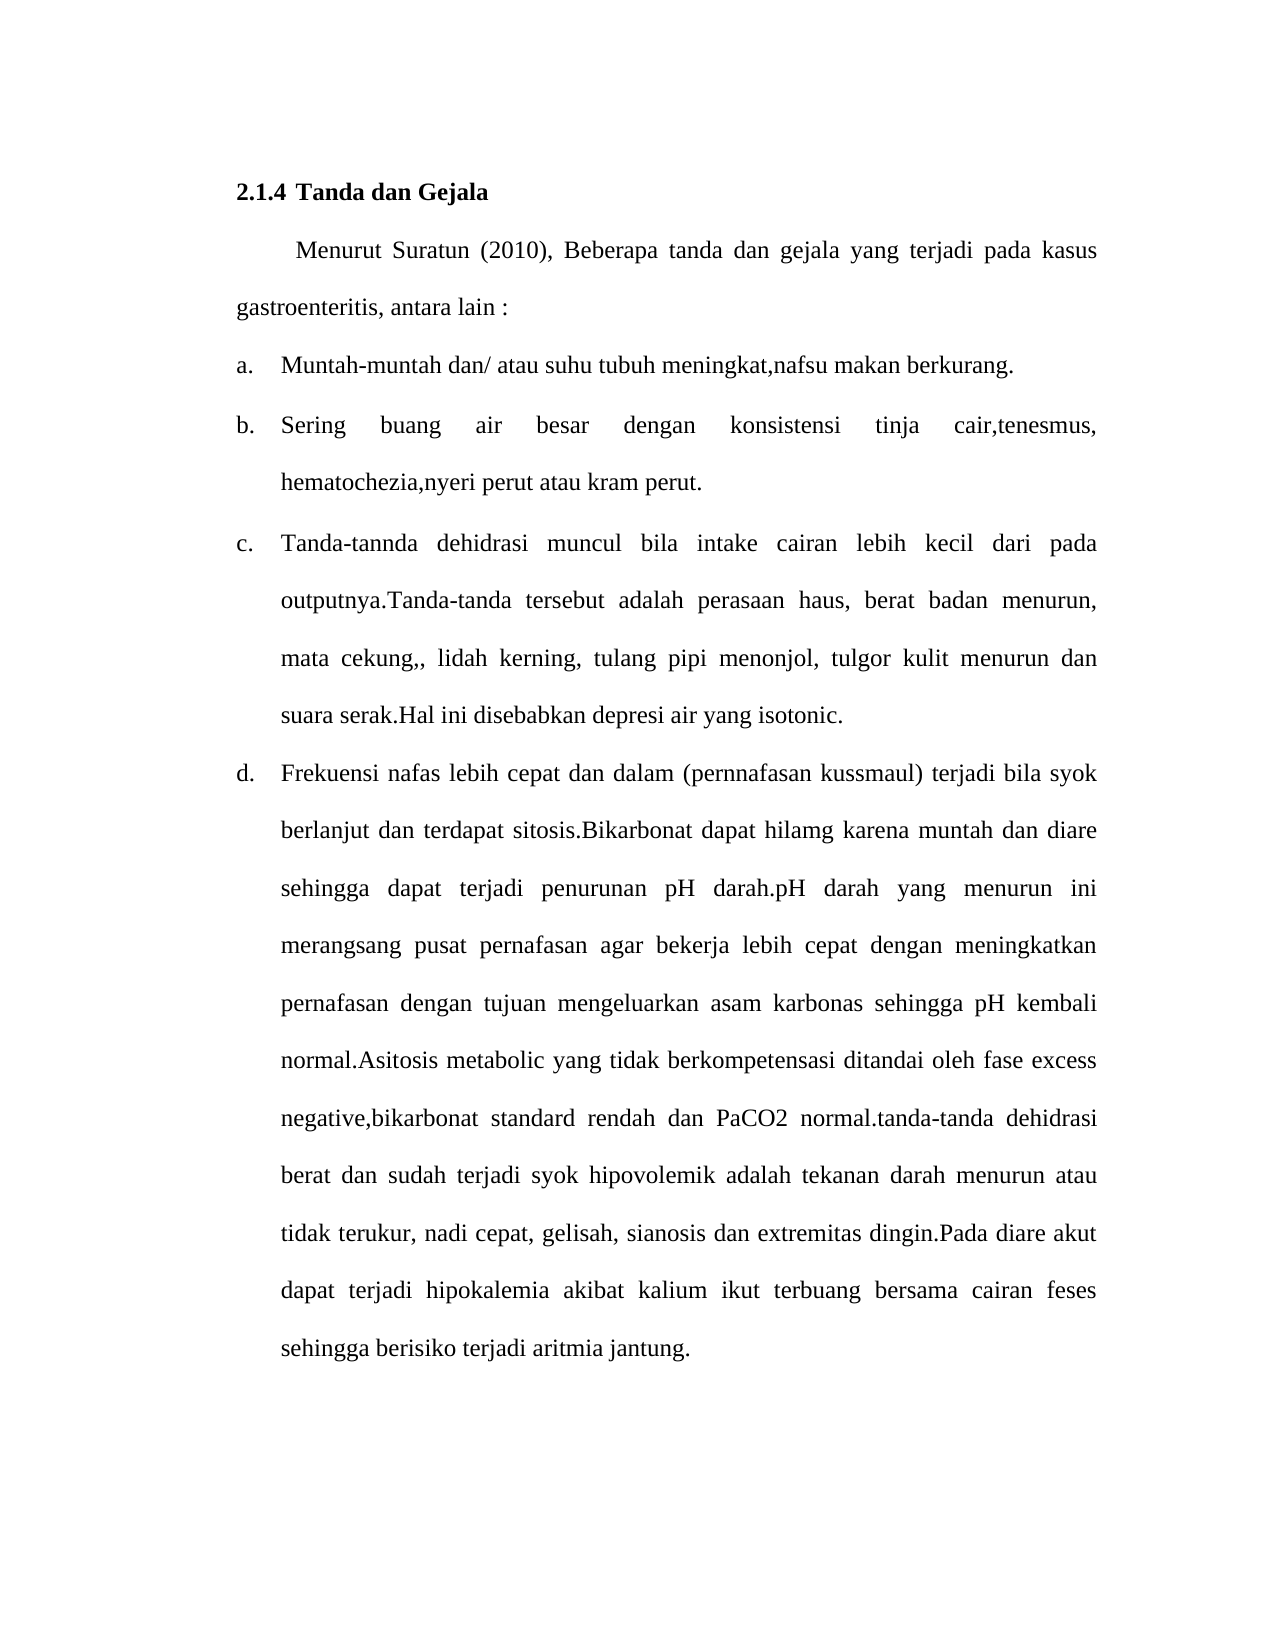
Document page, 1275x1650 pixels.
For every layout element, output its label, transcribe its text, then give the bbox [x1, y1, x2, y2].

list Frekuensi nafas lebih cepat dan dalam (pernnafasan kussmaul) terjadi bila syok berlanjut dan terdapat sitosis.Bikarbonat dapat hilamg karena muntah dan diare sehingga dapat terjadi penurunan pH darah.pH darah yang menurun ini merangsang pusat pernafasan agar bekerja lebih cepat dengan meningkatkan pernafasan dengan tujuan mengeluarkan asam karbonas sehingga pH kembali normal.Asitosis metabolic yang tidak berkompetensasi ditandai oleh fase excess negative,bikarbonat standard rendah dan PaCO2 normal.tanda-tanda dehidrasi berat dan sudah terjadi syok hipovolemik adalah tekanan darah menurun atau tidak terukur, nadi cepat, gelisah, sianosis dan extremitas dingin.Pada diare akut dapat terjadi hipokalemia akibat kalium ikut terbuang bersama cairan feses sehingga berisiko terjadi aritmia jantung. [236, 758, 1098, 1362]
subtitle 2.1.4 Tanda dan Gejala [236, 177, 1098, 206]
list Muntah-muntah dan/ atau suhu tubuh meningkat,nafsu makan berkurang. [236, 350, 1098, 378]
list Sering buang air besar dengan konsistensi tinja cair,tenesmus, hematochezia,nyeri perut atau kram perut. [236, 410, 1098, 496]
text Menurut Suratun (2010), Beberapa tanda dan gejala yang terjadi pada kasus gastroenteritis, antara lain : [236, 235, 1098, 321]
list Tanda-tannda dehidrasi muncul bila intake cairan lebih kecil dari pada outputnya.Tanda-tanda tersebut adalah perasaan haus, berat badan menurun, mata cekung,, lidah kerning, tulang pipi menonjol, tulgor kulit menurun dan suara serak.Hal ini disebabkan depresi air yang isotonic. [236, 528, 1098, 729]
